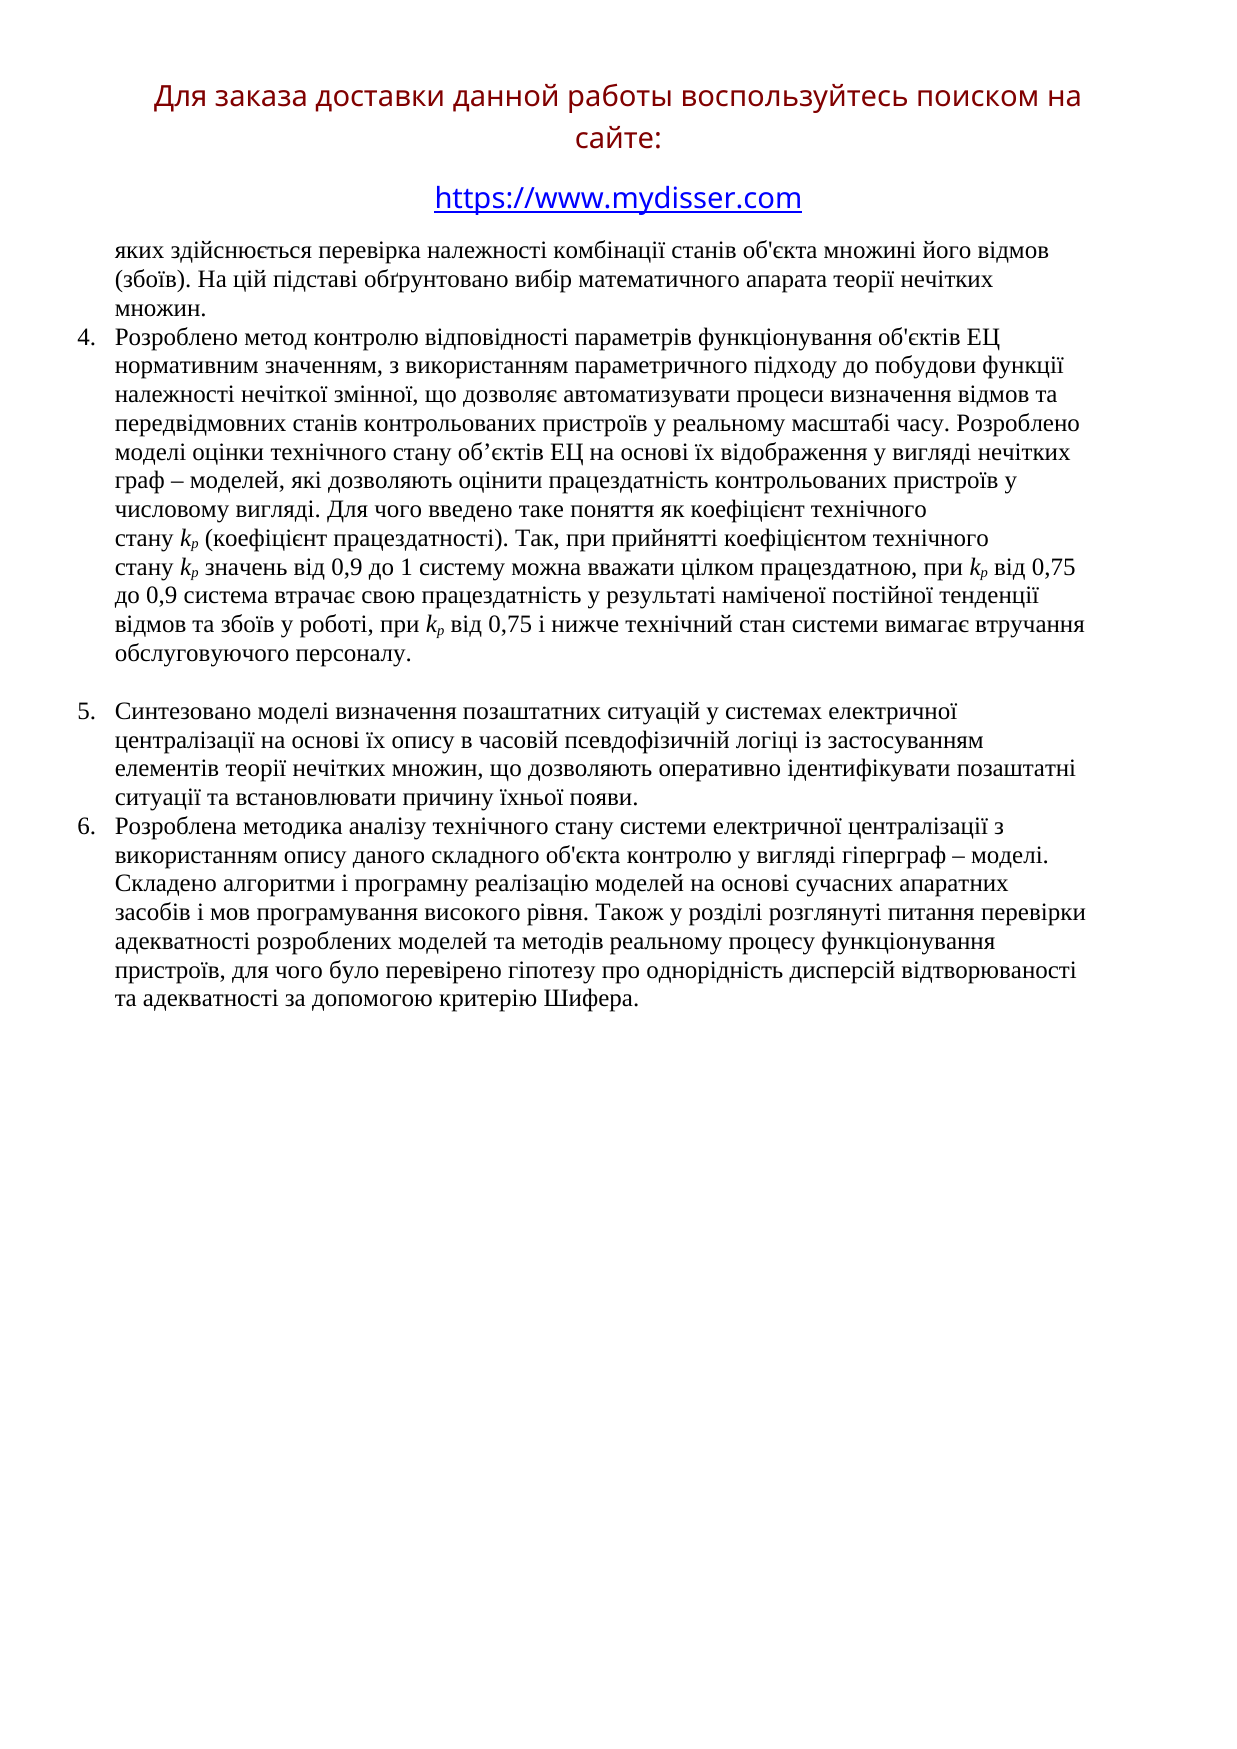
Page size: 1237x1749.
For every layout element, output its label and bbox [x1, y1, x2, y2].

table_cell [40, 236, 1086, 1041]
